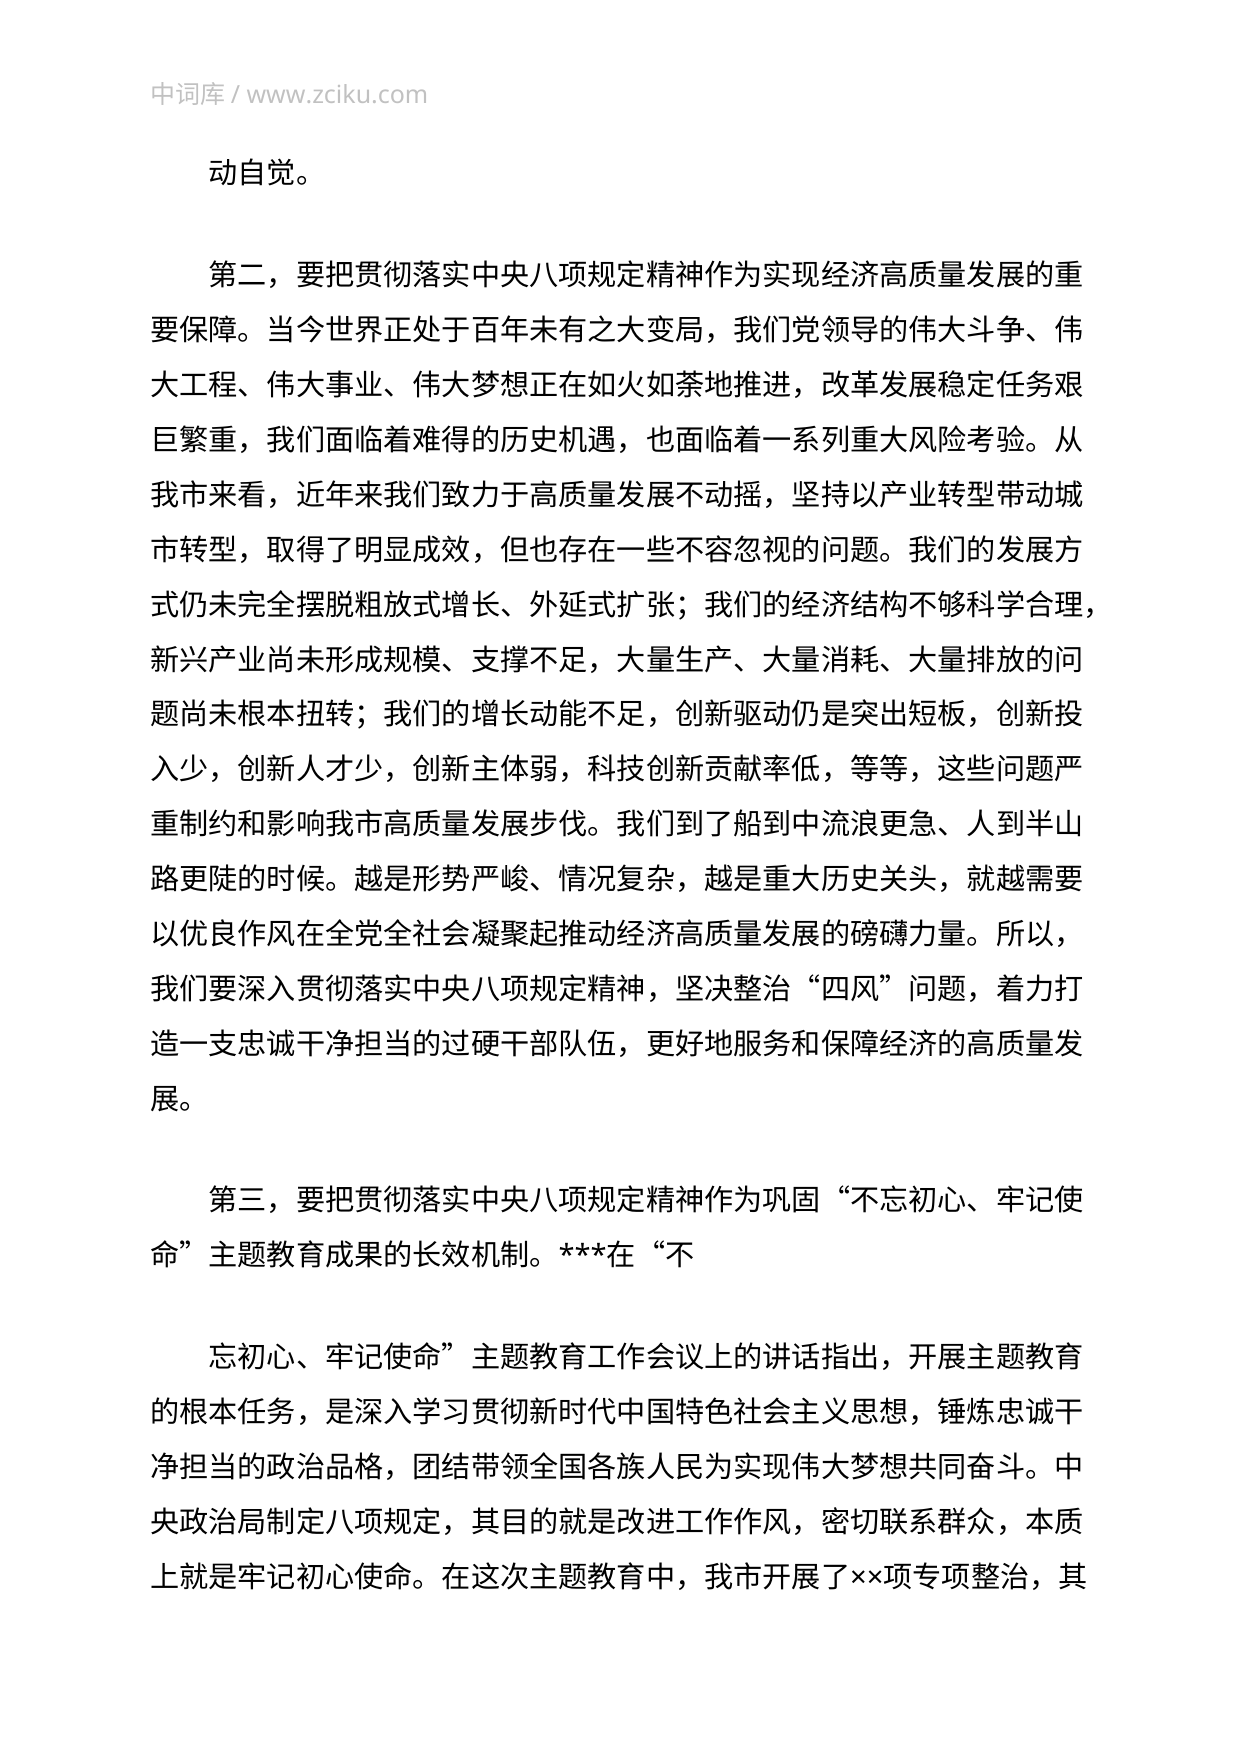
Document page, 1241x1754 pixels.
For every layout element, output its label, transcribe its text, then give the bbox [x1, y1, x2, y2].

text 第二，要把贯彻落实中央八项规定精神作为实现经济高质量发展的重要保障。当今世界正处于百年未有之大变局，我们党领导的伟大斗争、伟大工程、伟大事业、伟大梦想正在如火如荼地推进，改革发展稳定任务艰巨繁重，我们面临着难得的历史机遇，也面临着一系列重大风险考验。从我市来看，近年来我们致力于高质量发展不动摇，坚持以产业转型带动城市转型，取得了明显成效，但也存在一些不容忽视的问题。我们的发展方式仍未完全摆脱粗放式增长、外延式扩张；我们的经济结构不够科学合理，新兴产业尚未形成规模、支撑不足，大量生产、大量消耗、大量排放的问题尚未根本扭转；我们的增长动能不足，创新驱动仍是突出短板，创新投入少，创新人才少，创新主体弱，科技创新贡献率低，等等，这些问题严重制约和影响我市高质量发展步伐。我们到了船到中流浪更急、人到半山路更陡的时候。越是形势严峻、情况复杂，越是重大历史关头，就越需要以优良作风在全党全社会凝聚起推动经济高质量发展的磅礴力量。所以，我们要深入贯彻落实中央八项规定精神，坚决整治“四风”问题，着力打造一支忠诚干净担当的过硬干部队伍，更好地服务和保障经济的高质量发展。 [150, 252, 1090, 1117]
text 动自觉。 [150, 150, 1090, 192]
text 第三，要把贯彻落实中央八项规定精神作为巩固“不忘初心、牢记使命”主题教育成果的长效机制。***在“不 [150, 1177, 1090, 1274]
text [150, 1334, 1090, 1596]
